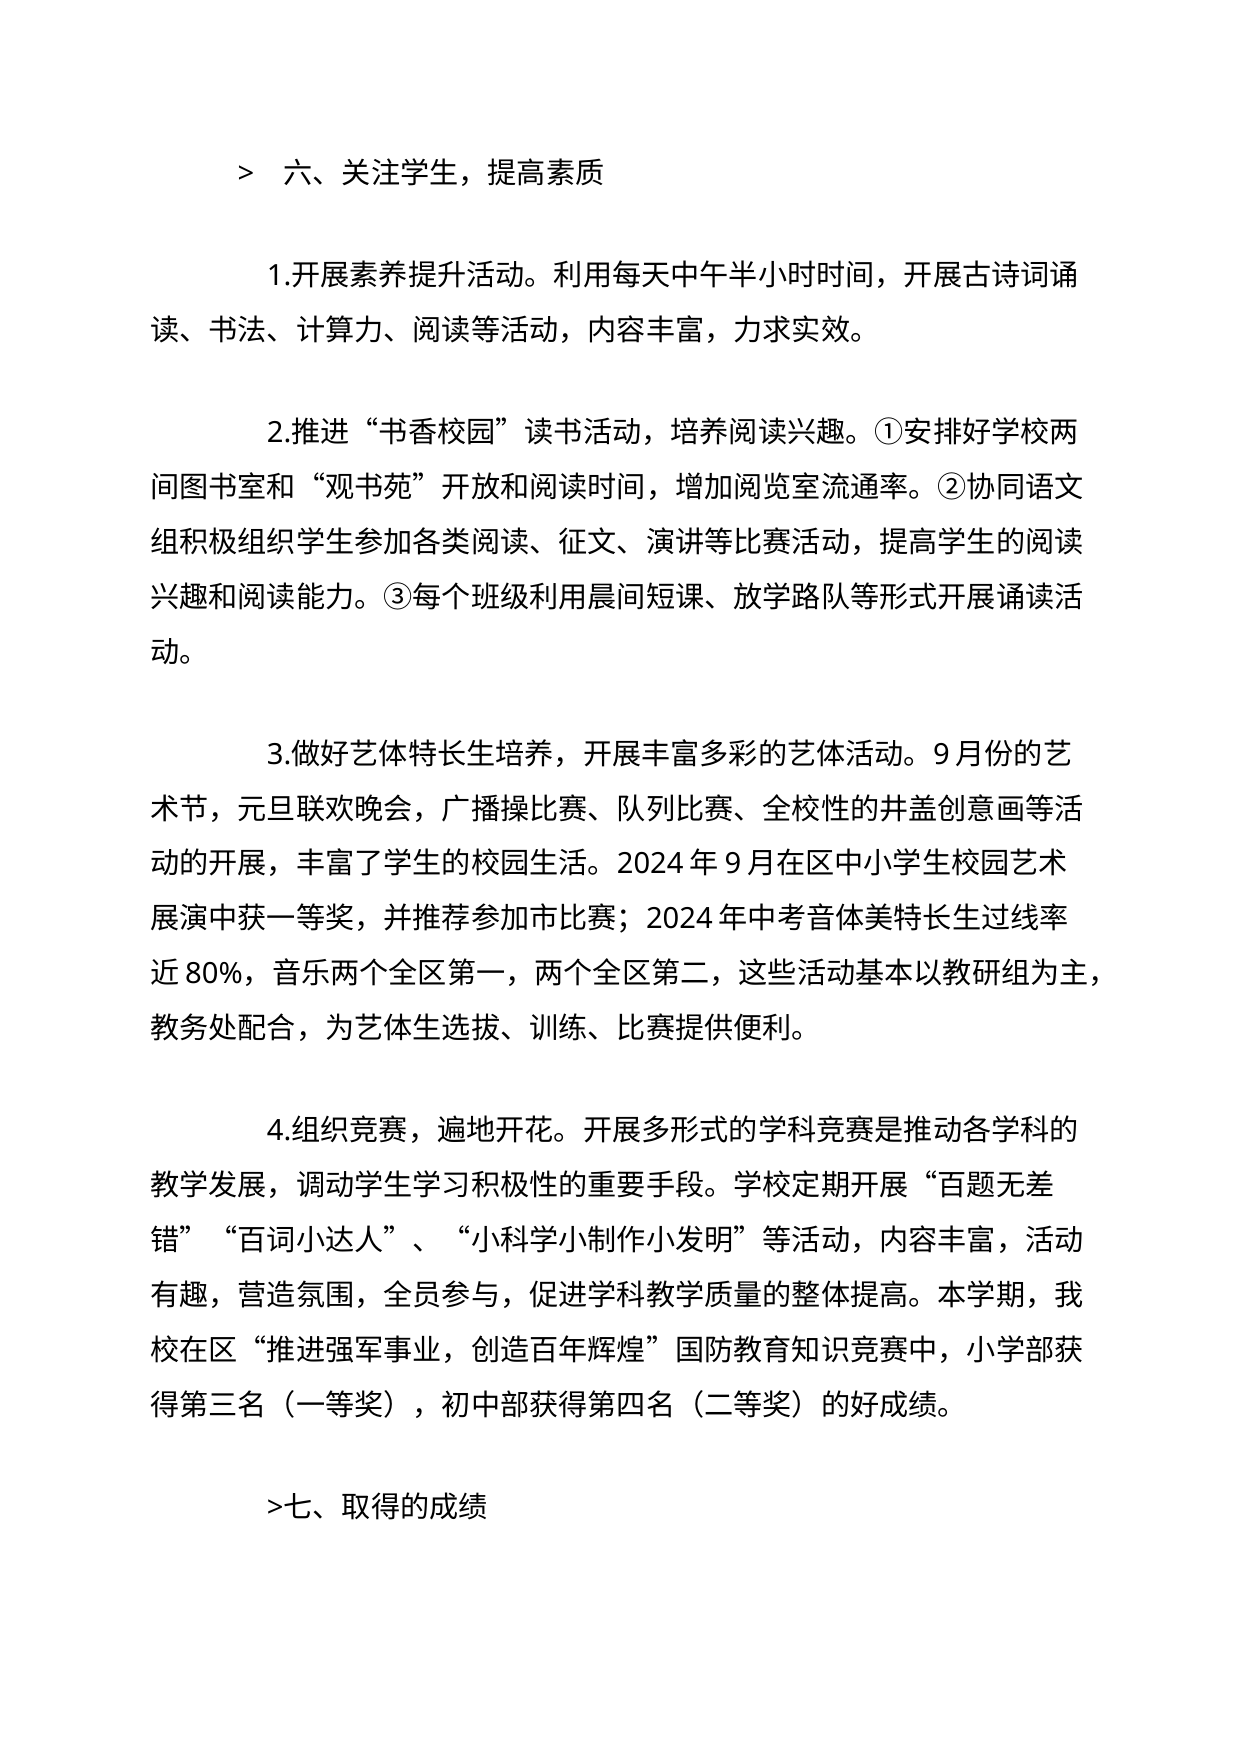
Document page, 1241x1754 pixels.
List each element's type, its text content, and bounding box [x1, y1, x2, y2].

text 2.推进“书香校园”读书活动，培养阅读兴趣。①安排好学校两间图书室和“观书苑”开放和阅读时间，增加阅览室流通率。②协同语文组积极组织学生参加各类阅读、征文、演讲等比赛活动，提高学生的阅读兴趣和阅读能力。③每个班级利用晨间短课、放学路队等形式开展诵读活动。 [150, 409, 1090, 671]
text 1.开展素养提升活动。利用每天中午半小时时间，开展古诗词诵读、书法、计算力、阅读等活动，内容丰富，力求实效。 [150, 252, 1090, 349]
text >七、取得的成绩 [150, 1483, 1090, 1526]
text > 六、关注学生，提高素质 [150, 150, 1090, 192]
text 4.组织竞赛，遍地开花。开展多形式的学科竞赛是推动各学科的教学发展，调动学生学习积极性的重要手段。学校定期开展“百题无差错”“百词小达人”、“小科学小制作小发明”等活动，内容丰富，活动有趣，营造氛围，全员参与，促进学科教学质量的整体提高。本学期，我校在区“推进强军事业，创造百年辉煌”国防教育知识竞赛中，小学部获得第三名（一等奖），初中部获得第四名（二等奖）的好成绩。 [150, 1107, 1090, 1424]
text 3.做好艺体特长生培养，开展丰富多彩的艺体活动。9月份的艺术节，元旦联欢晚会，广播操比赛、队列比赛、全校性的井盖创意画等活动的开展，丰富了学生的校园生活。2024年9月在区中小学生校园艺术展演中获一等奖，并推荐参加市比赛；2024年中考音体美特长生过线率近80%，音乐两个全区第一，两个全区第二，这些活动基本以教研组为主，教务处配合，为艺体生选拔、训练、比赛提供便利。 [150, 730, 1090, 1047]
